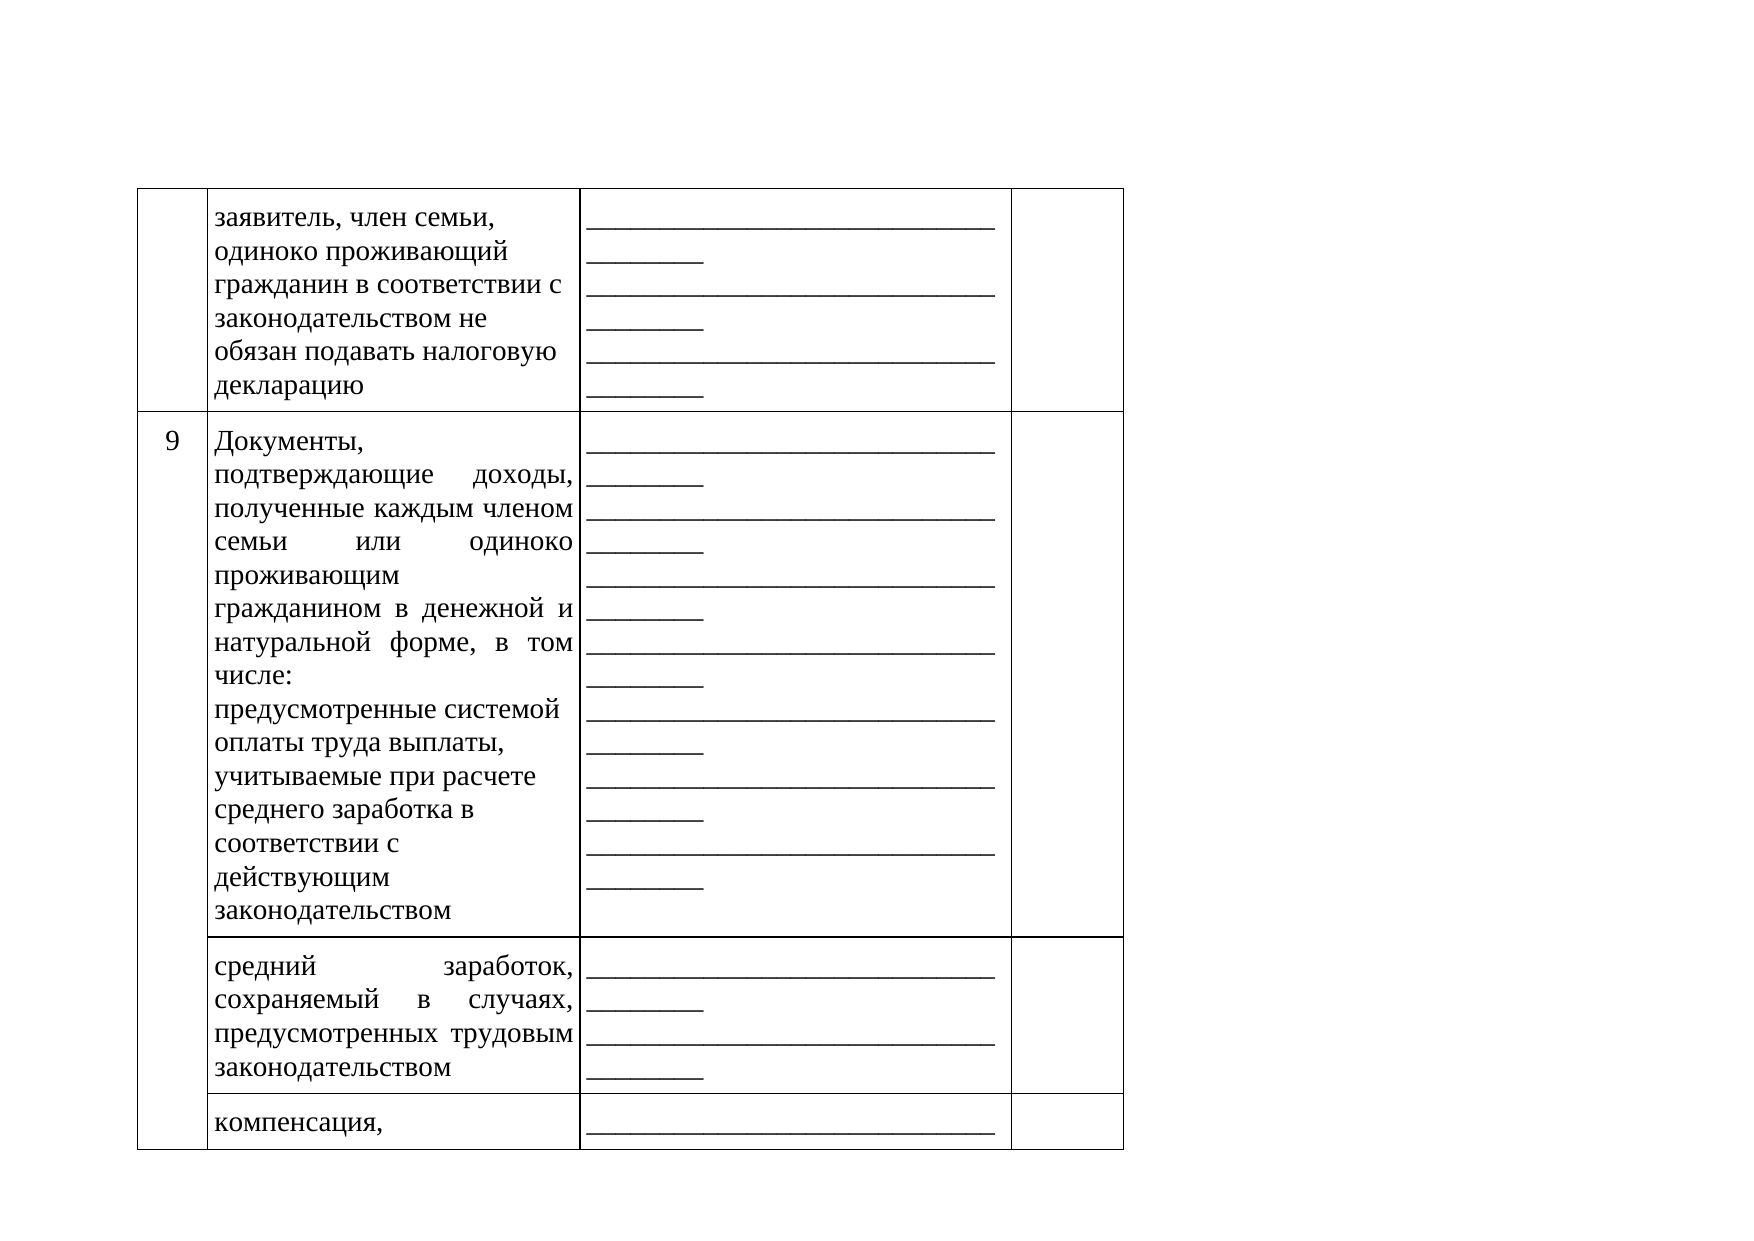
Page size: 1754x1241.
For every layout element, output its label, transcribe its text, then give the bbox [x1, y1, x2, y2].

table_cell [1012, 1094, 1123, 1149]
table_cell ____________________________________ ____________________________________ [581, 938, 1011, 1093]
table_cell Документы, подтверждающие доходы, полученные каждым членом семьи или одиноко проживающим гражданином в денежной и натуральной форме, в том числе: предусмотренные системой оплаты труда выплаты, учитываемые при расчете среднего заработка в соответствии с действующим законодательством [208, 412, 579, 936]
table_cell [208, 189, 579, 411]
table_cell [1012, 189, 1123, 411]
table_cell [581, 1094, 1011, 1149]
table_cell 9 [138, 412, 207, 1149]
table_cell [1012, 938, 1123, 1093]
table_cell средний заработок, сохраняемый в случаях, предусмотренных трудовым законодательством [208, 938, 579, 1093]
table_cell 8 [138, 189, 207, 411]
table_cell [208, 1094, 579, 1149]
table_cell ____________________________________ ____________________________________ ____________________________________ ____________________________________ ____________________________________ ____________________________________ ____________________________________ [581, 412, 1011, 936]
table_cell [1012, 412, 1123, 936]
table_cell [581, 189, 1011, 411]
